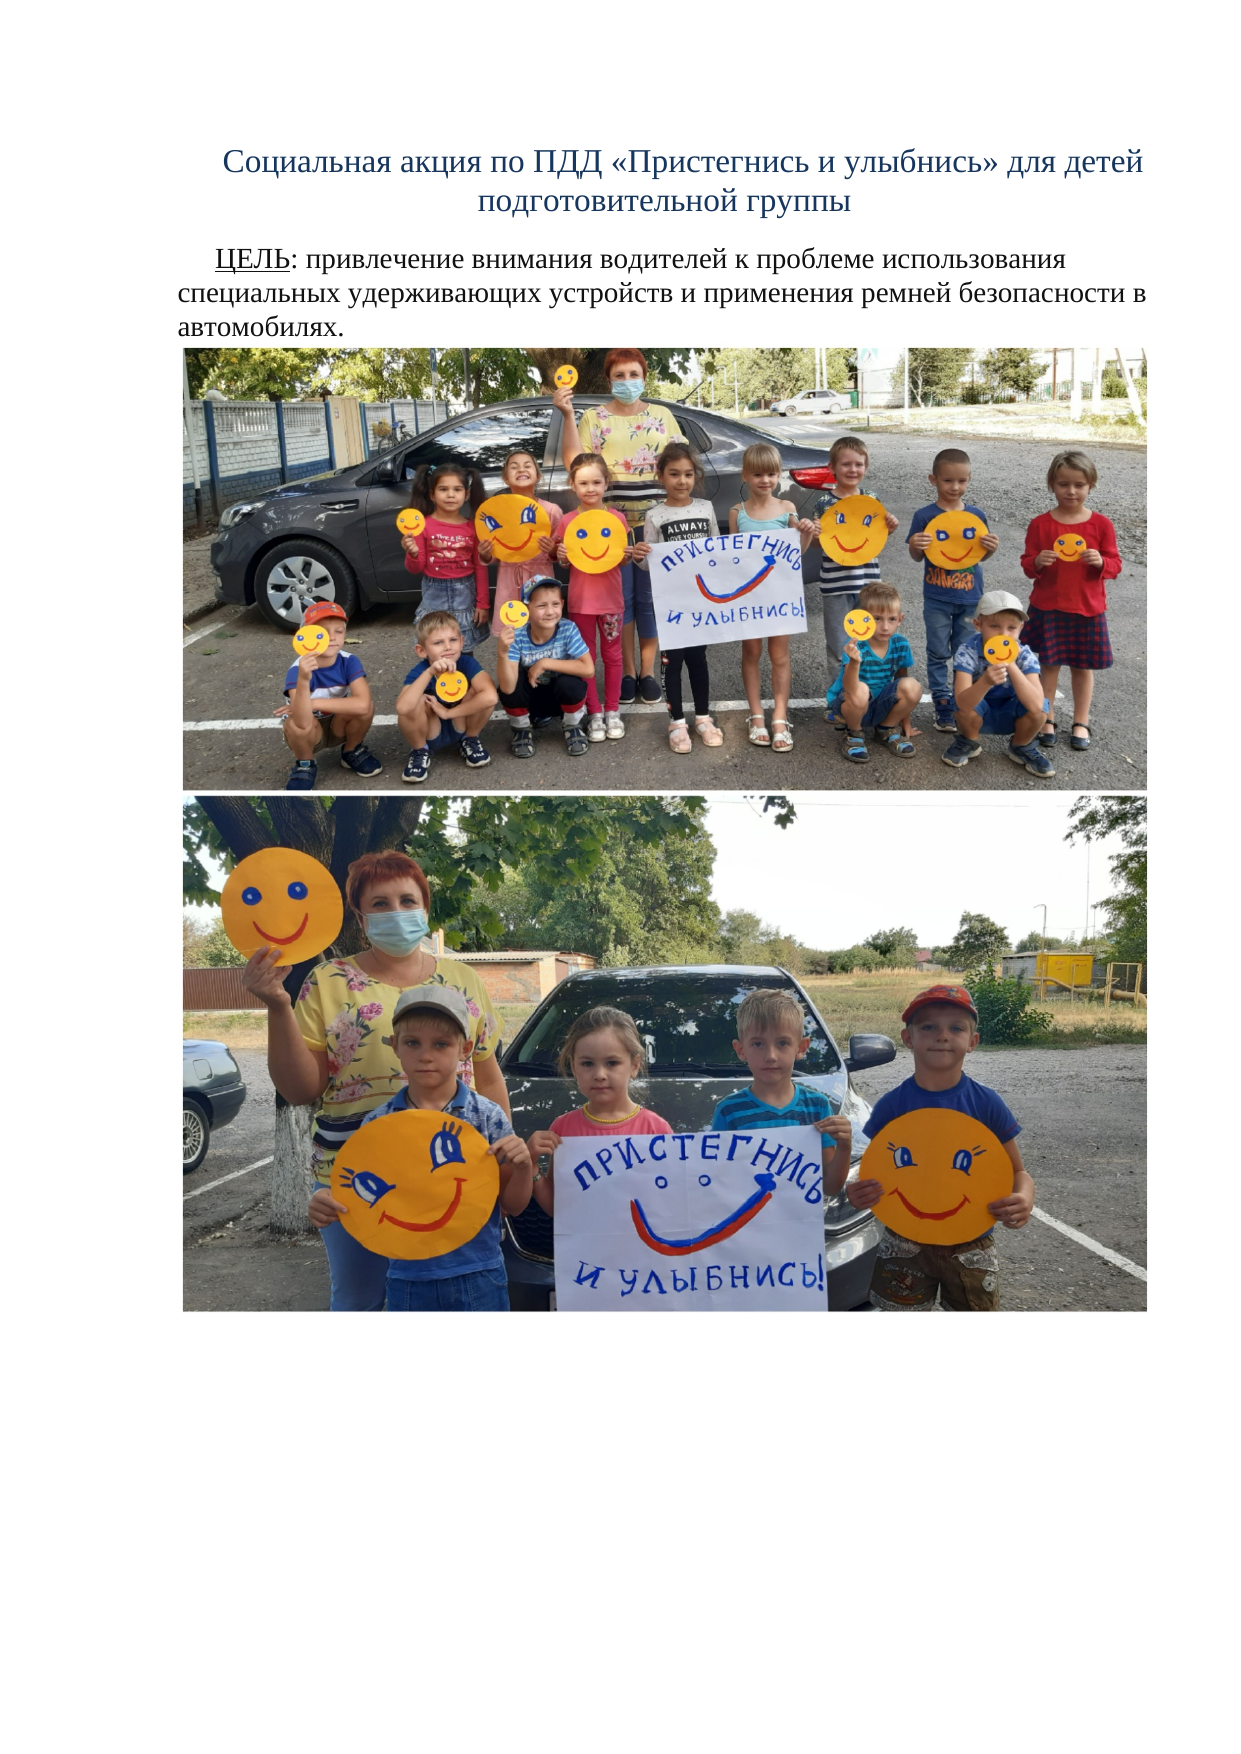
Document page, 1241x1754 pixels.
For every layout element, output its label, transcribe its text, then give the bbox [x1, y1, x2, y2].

text ЦЕЛЬ: привлечение внимания водителей к проблеме использования специальных удерживающих устройств и применения ремней безопасности в автомобилях. [177, 242, 1152, 342]
picture [177, 342, 1152, 1317]
text Социальная акция по ПДД «Пристегнись и улыбнись» для детей подготовительной группы [177, 142, 1152, 218]
